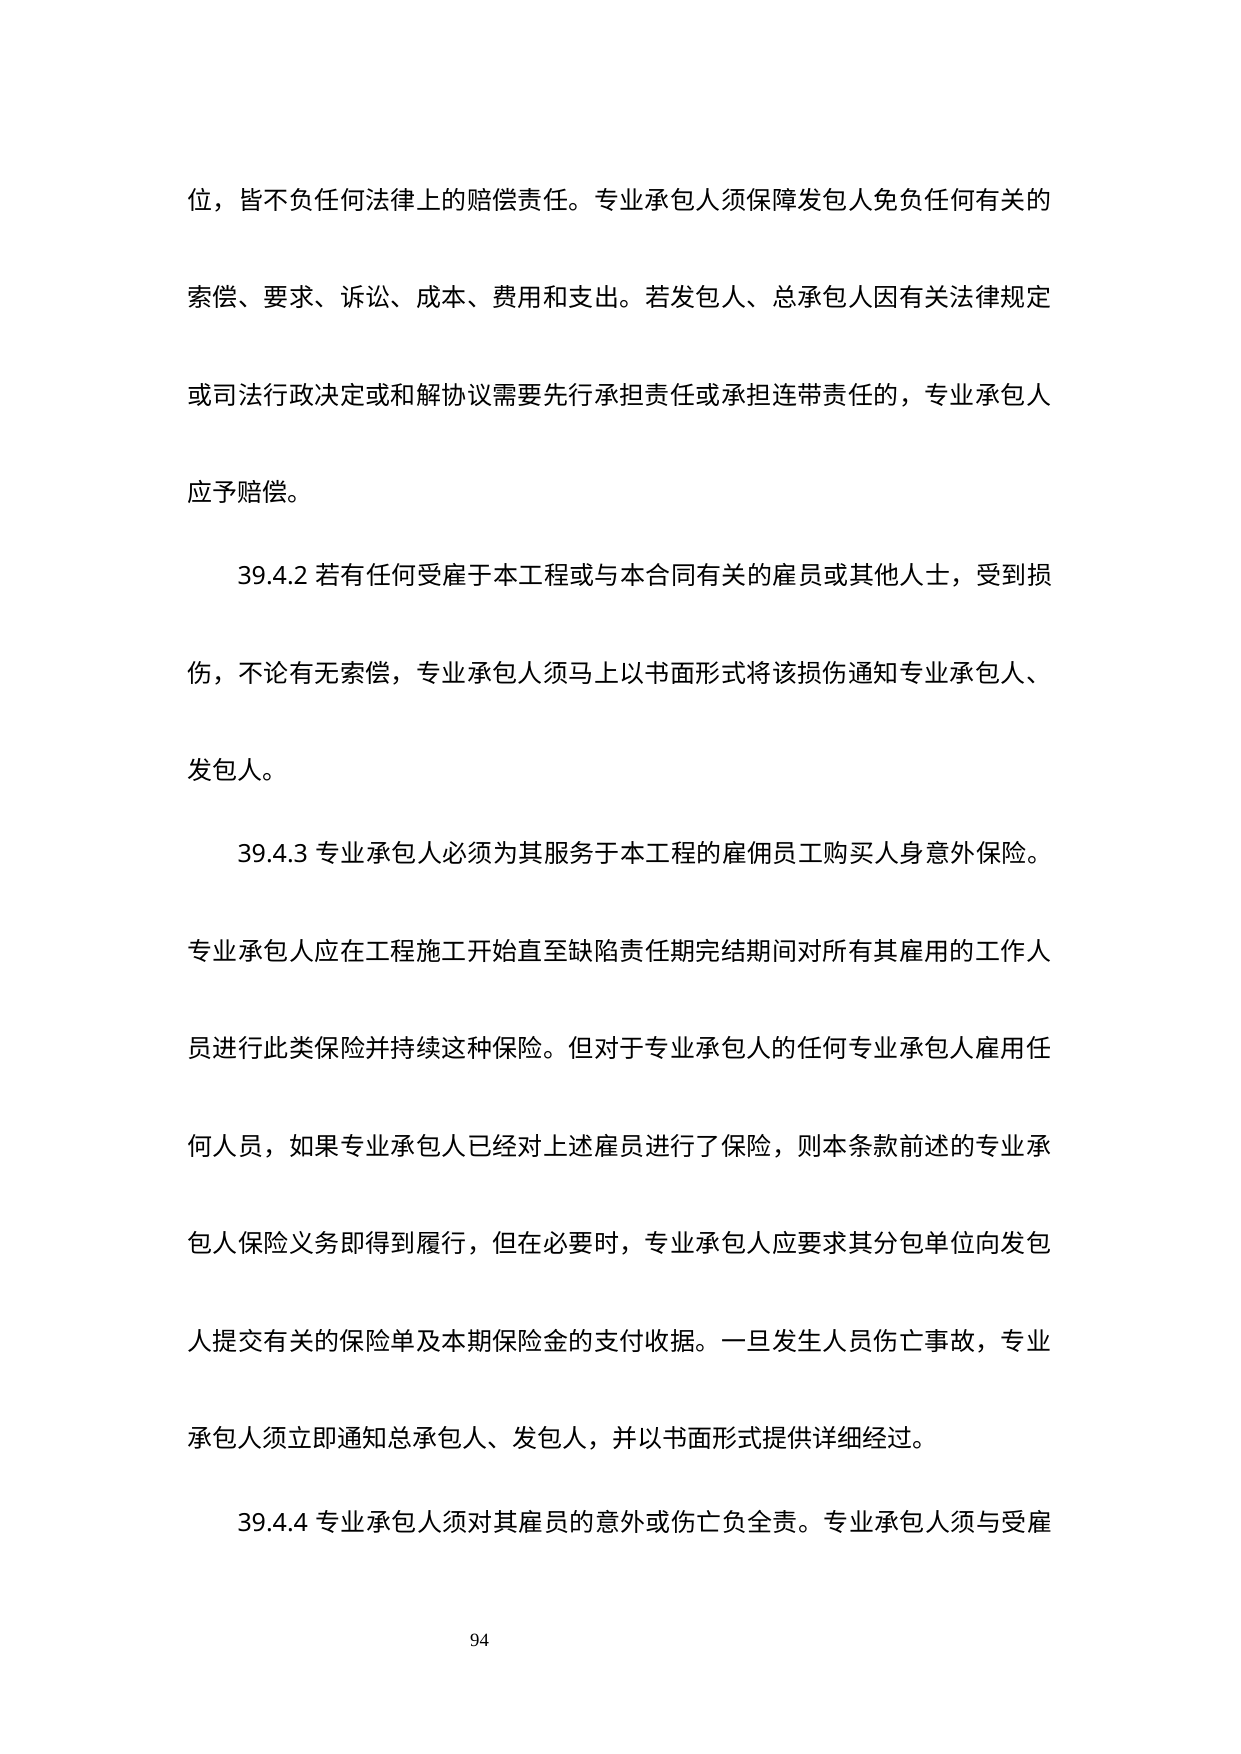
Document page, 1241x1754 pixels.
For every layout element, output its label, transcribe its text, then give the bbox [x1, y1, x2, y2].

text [187, 1488, 1053, 1553]
text 39.4.3 专业承包人必须为其服务于本工程的雇佣员工购买人身意外保险。专业承包人应在工程施工开始直至缺陷责任期完结期间对所有其雇用的工作人员进行此类保险并持续这种保险。但对于专业承包人的任何专业承包人雇用任何人员，如果专业承包人已经对上述雇员进行了保险，则本条款前述的专业承包人保险义务即得到履行，但在必要时，专业承包人应要求其分包单位向发包人提交有关的保险单及本期保险金的支付收据。一旦发生人员伤亡事故，专业承包人须立即通知总承包人、发包人，并以书面形式提供详细经过。 [187, 819, 1053, 1469]
text 39.4.2 若有任何受雇于本工程或与本合同有关的雇员或其他人士，受到损伤，不论有无索偿，专业承包人须马上以书面形式将该损伤通知专业承包人、发包人。 [187, 541, 1053, 801]
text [187, 166, 1053, 523]
